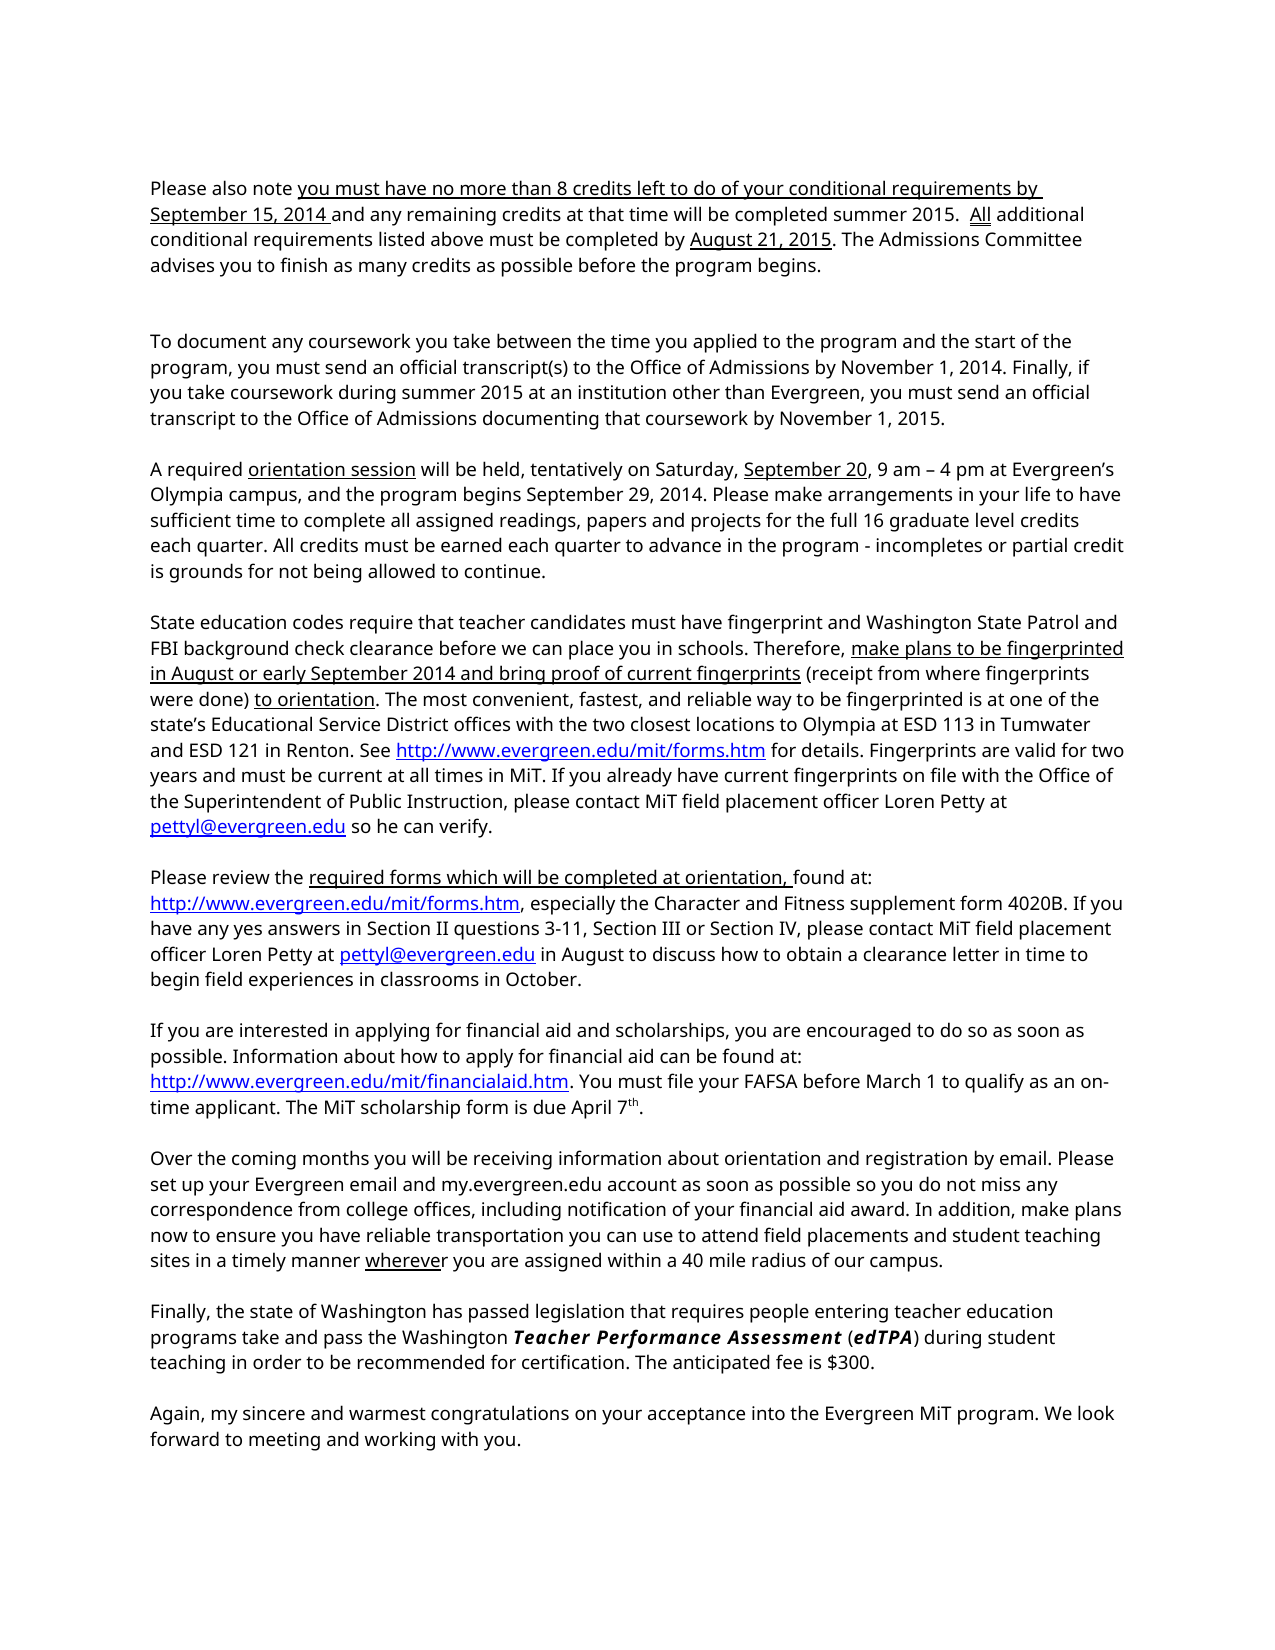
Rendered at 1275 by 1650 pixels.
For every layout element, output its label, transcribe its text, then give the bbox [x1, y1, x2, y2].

text Finally, the state of Washington has passed legislation that requires people entering teacher education programs take and pass the Washington Teacher Performance Assessment (edTPA) during student teaching in order to be recommended for certification. The anticipated fee is $300. [150, 1298, 1125, 1375]
text If you are interested in applying for financial aid and scholarships, you are encouraged to do so as soon as possible. Information about how to apply for financial aid can be found at: http://www.evergreen.edu/mit/financialaid.htm. You must file your FAFSA before March 1 to qualify as an on-time applicant. The MiT scholarship form is due April 7th. [150, 1018, 1125, 1120]
text Over the coming months you will be receiving information about orientation and registration by email. Please set up your Evergreen email and my.evergreen.edu account as soon as possible so you do not miss any correspondence from college offices, including notification of your financial aid award. In addition, make plans now to ensure you have reliable transportation you can use to attend field placements and student teaching sites in a timely manner wherever you are assigned within a 40 mile radius of our campus. [150, 1145, 1125, 1273]
text Again, my sincere and warmest congratulations on your acceptance into the Evergreen MiT program. We look forward to meeting and working with you. [150, 1401, 1125, 1452]
text Please also note you must have no more than 8 credits left to do of your conditional requirements by September 15, 2014 and any remaining credits at that time will be completed summer 2015. All additional conditional requirements listed above must be completed by August 21, 2015. The Admissions Committee advises you to finish as many credits as possible before the program begins. [150, 176, 1125, 278]
text A required orientation session will be held, tentatively on Saturday, September 20, 9 am – 4 pm at Evergreen’s Olympia campus, and the program begins September 29, 2014. Please make arrangements in your life to have sufficient time to complete all assigned readings, papers and projects for the full 16 graduate level credits each quarter. All credits must be earned each quarter to advance in the program - incompletes or partial credit is grounds for not being allowed to continue. [150, 456, 1125, 584]
text Please review the required forms which will be completed at orientation, found at: http://www.evergreen.edu/mit/forms.htm, especially the Character and Fitness supplement form 4020B. If you have any yes answers in Section II questions 3-11, Section III or Section IV, please contact MiT field placement officer Loren Petty at pettyl@evergreen.edu in August to discuss how to obtain a clearance letter in time to begin field experiences in classrooms in October. [150, 864, 1125, 992]
text To document any coursework you take between the time you applied to the program and the start of the program, you must send an official transcript(s) to the Office of Admissions by November 1, 2014. Finally, if you take coursework during summer 2015 at an institution other than Evergreen, you must send an official transcript to the Office of Admissions documenting that coursework by November 1, 2015. [150, 329, 1125, 431]
text State education codes require that teacher candidates must have fingerprint and Washington State Patrol and FBI background check clearance before we can place you in schools. Therefore, make plans to be fingerprinted in August or early September 2014 and bring proof of current fingerprints (receipt from where fingerprints were done) to orientation. The most convenient, fastest, and reliable way to be fingerprinted is at one of the state’s Educational Service District offices with the two closest locations to Olympia at ESD 113 in Tumwater and ESD 121 in Renton. See http://www.evergreen.edu/mit/forms.htm for details. Fingerprints are valid for two years and must be current at all times in MiT. If you already have current fingerprints on file with the Office of the Superintendent of Public Instruction, please contact MiT field placement officer Loren Petty at pettyl@evergreen.edu so he can verify. [150, 609, 1125, 839]
